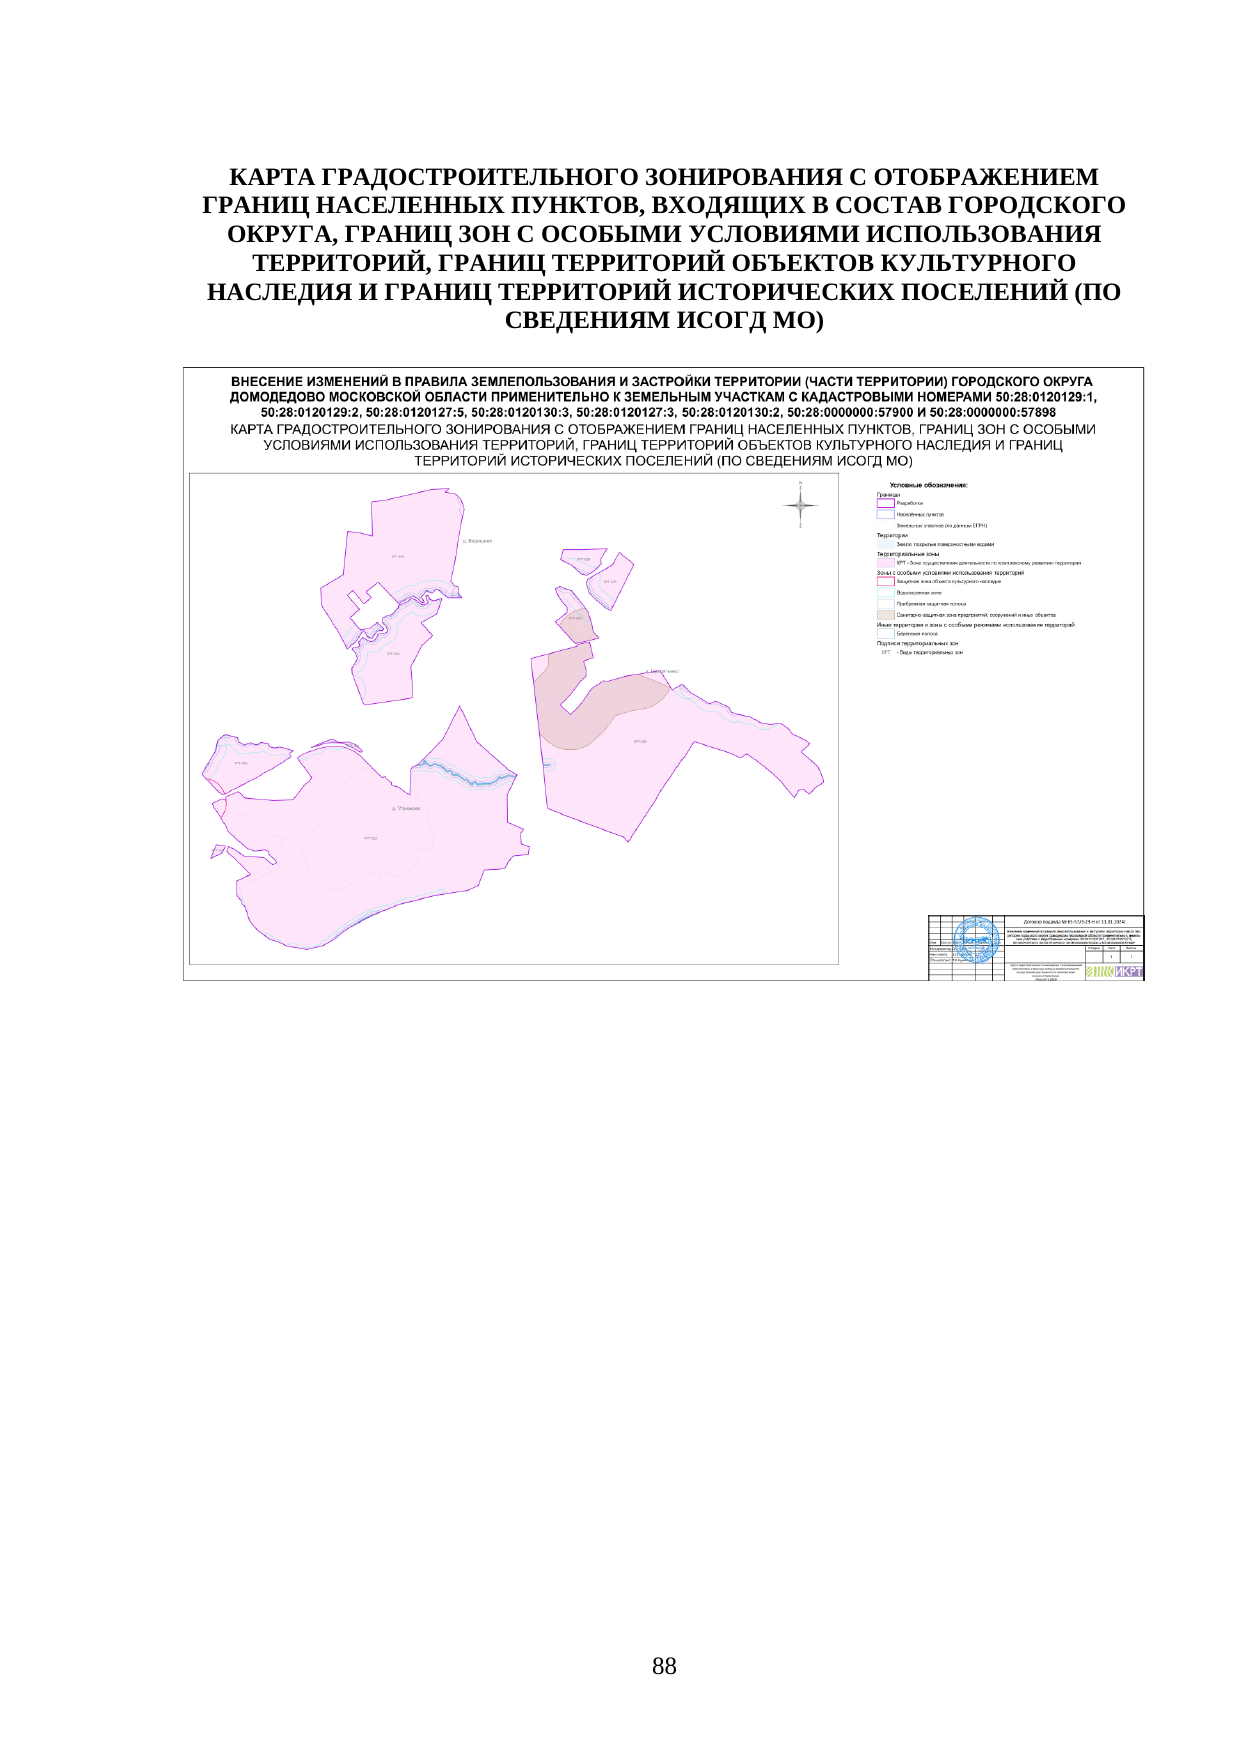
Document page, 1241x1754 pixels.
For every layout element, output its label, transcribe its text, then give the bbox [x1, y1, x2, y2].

text КАРТА ГРАДОСТРОИТЕЛЬНОГО ЗОНИРОВАНИЯ С ОТОБРАЖЕНИЕМ ГРАНИЦ НАСЕЛЕННЫХ ПУНКТОВ, ВХОДЯЩИХ В СОСТАВ ГОРОДСКОГО ОКРУГА, ГРАНИЦ ЗОН С ОСОБЫМИ УСЛОВИЯМИ ИСПОЛЬЗОВАНИЯ ТЕРРИТОРИЙ, ГРАНИЦ ТЕРРИТОРИЙ ОБЪЕКТОВ КУЛЬТУРНОГО НАСЛЕДИЯ И ГРАНИЦ ТЕРРИТОРИЙ ИСТОРИЧЕСКИХ ПОСЕЛЕНИЙ (ПО СВЕДЕНИЯМ ИСОГД МО) [177, 162, 1152, 334]
picture [177, 362, 1152, 990]
